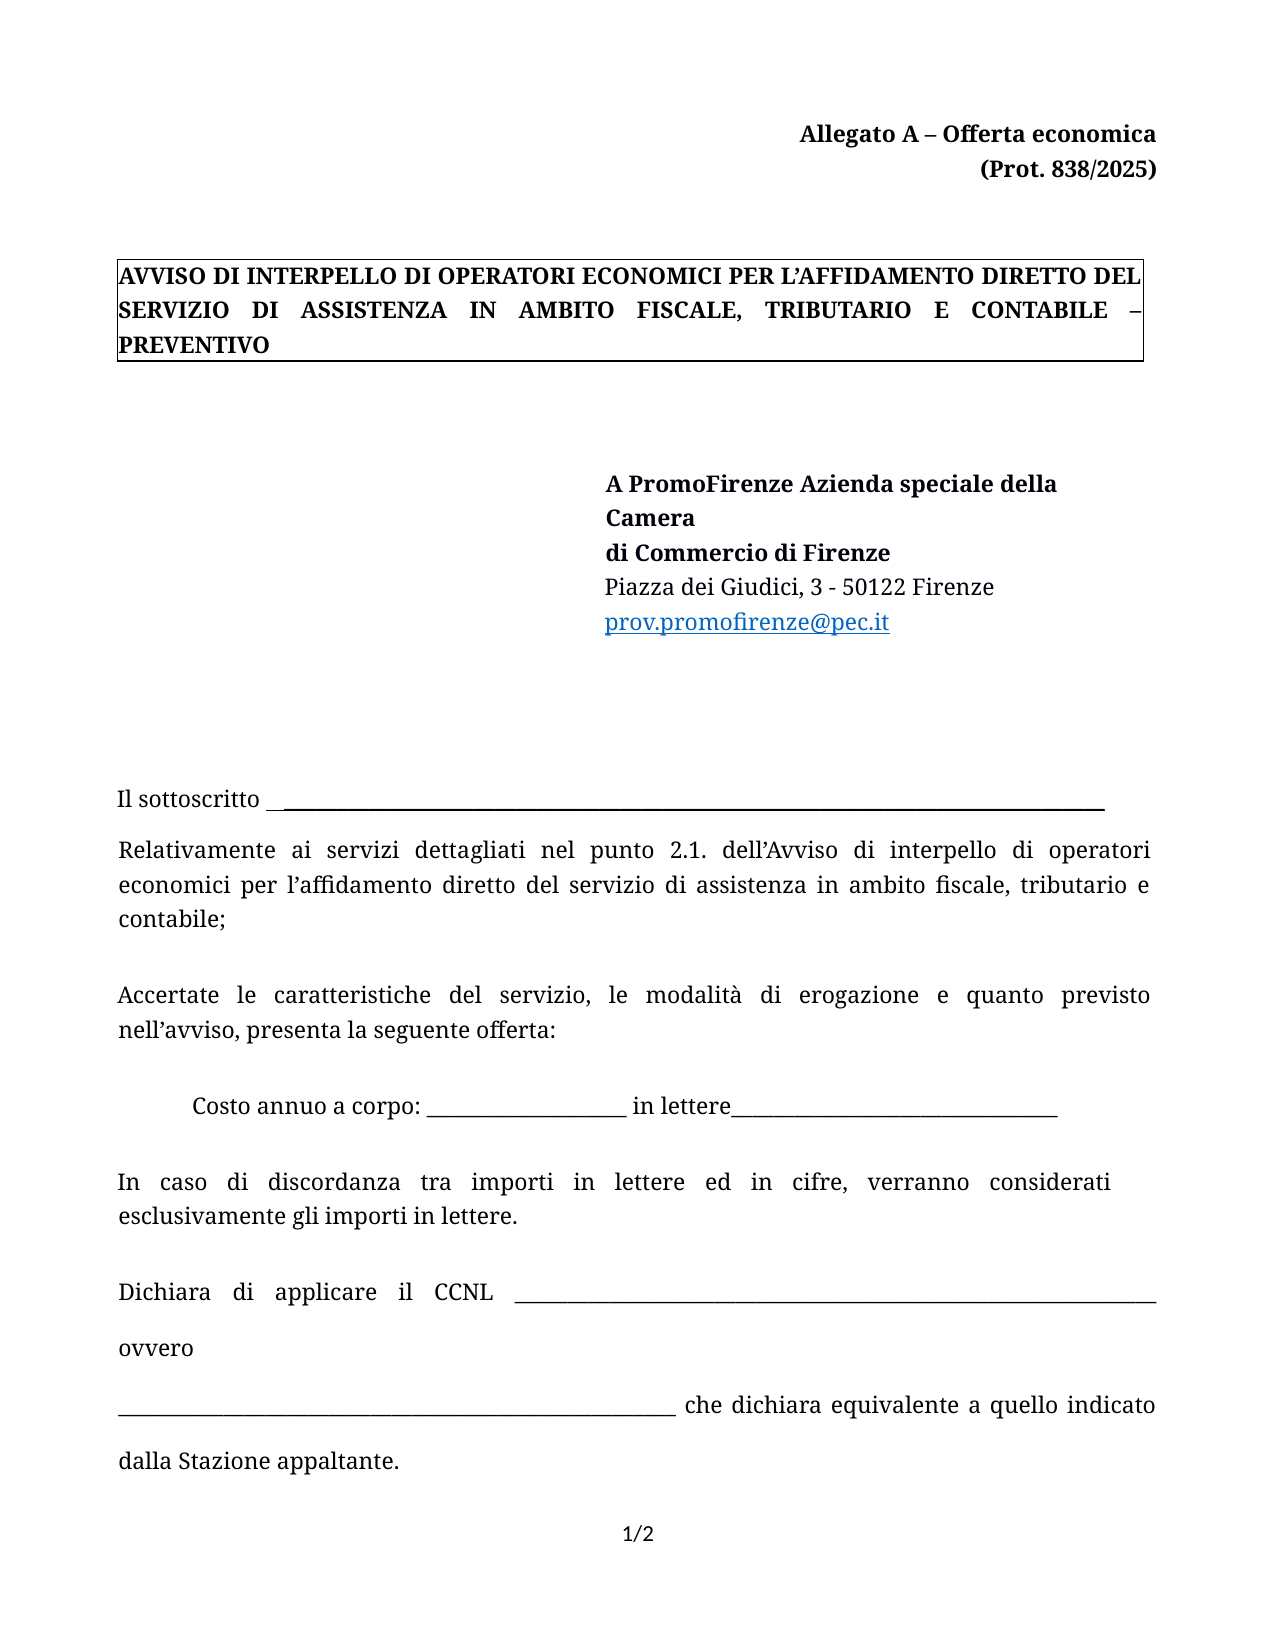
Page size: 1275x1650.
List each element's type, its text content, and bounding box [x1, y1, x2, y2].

text Dichiara di applicare il CCNL _____________________________________________________________ ovvero [118, 1276, 1157, 1364]
subtitle AVVISO DI INTERPELLO DI OPERATORI ECONOMICI PER L’AFFIDAMENTO DIRETTO DEL SERVIZIO DI ASSISTENZA IN AMBITO FISCALE, TRIBUTARIO E CONTABILE – PREVENTIVO [118, 260, 1143, 360]
text A PromoFirenze Azienda speciale della Camera [605, 468, 1152, 533]
text Accertate le caratteristiche del servizio, le modalità di erogazione e quanto previsto nell’avviso, presenta la seguente offerta: [117, 979, 1152, 1045]
text (Prot. 838/2025) [738, 152, 1157, 184]
text _____________________________________________________ che dichiara equivalente a quello indicato dalla Stazione appaltante. [118, 1389, 1157, 1476]
text di Commercio di Firenze [605, 537, 1152, 568]
text Piazza dei Giudici, 3 - 50122 Firenze [604, 571, 1148, 602]
text In caso di discordanza tra importi in lettere ed in cifre, verranno considerati esclusivamente gli importi in lettere. [117, 1166, 1113, 1231]
text Il sottoscritto ______________________________________________________________________________ [117, 783, 1152, 815]
text Relativamente ai servizi dettagliati nel punto 2.1. dell’Avviso di interpello di operatori economici per l’affidamento diretto del servizio di assistenza in ambito fiscale, tributario e contabile; [118, 834, 1152, 934]
text Allegato A – Offerta economica [738, 118, 1157, 149]
text Costo annuo a corpo: ___________________ in lettere_______________________________ [192, 1090, 1113, 1121]
text prov.promofirenze@pec.it [604, 606, 1148, 638]
